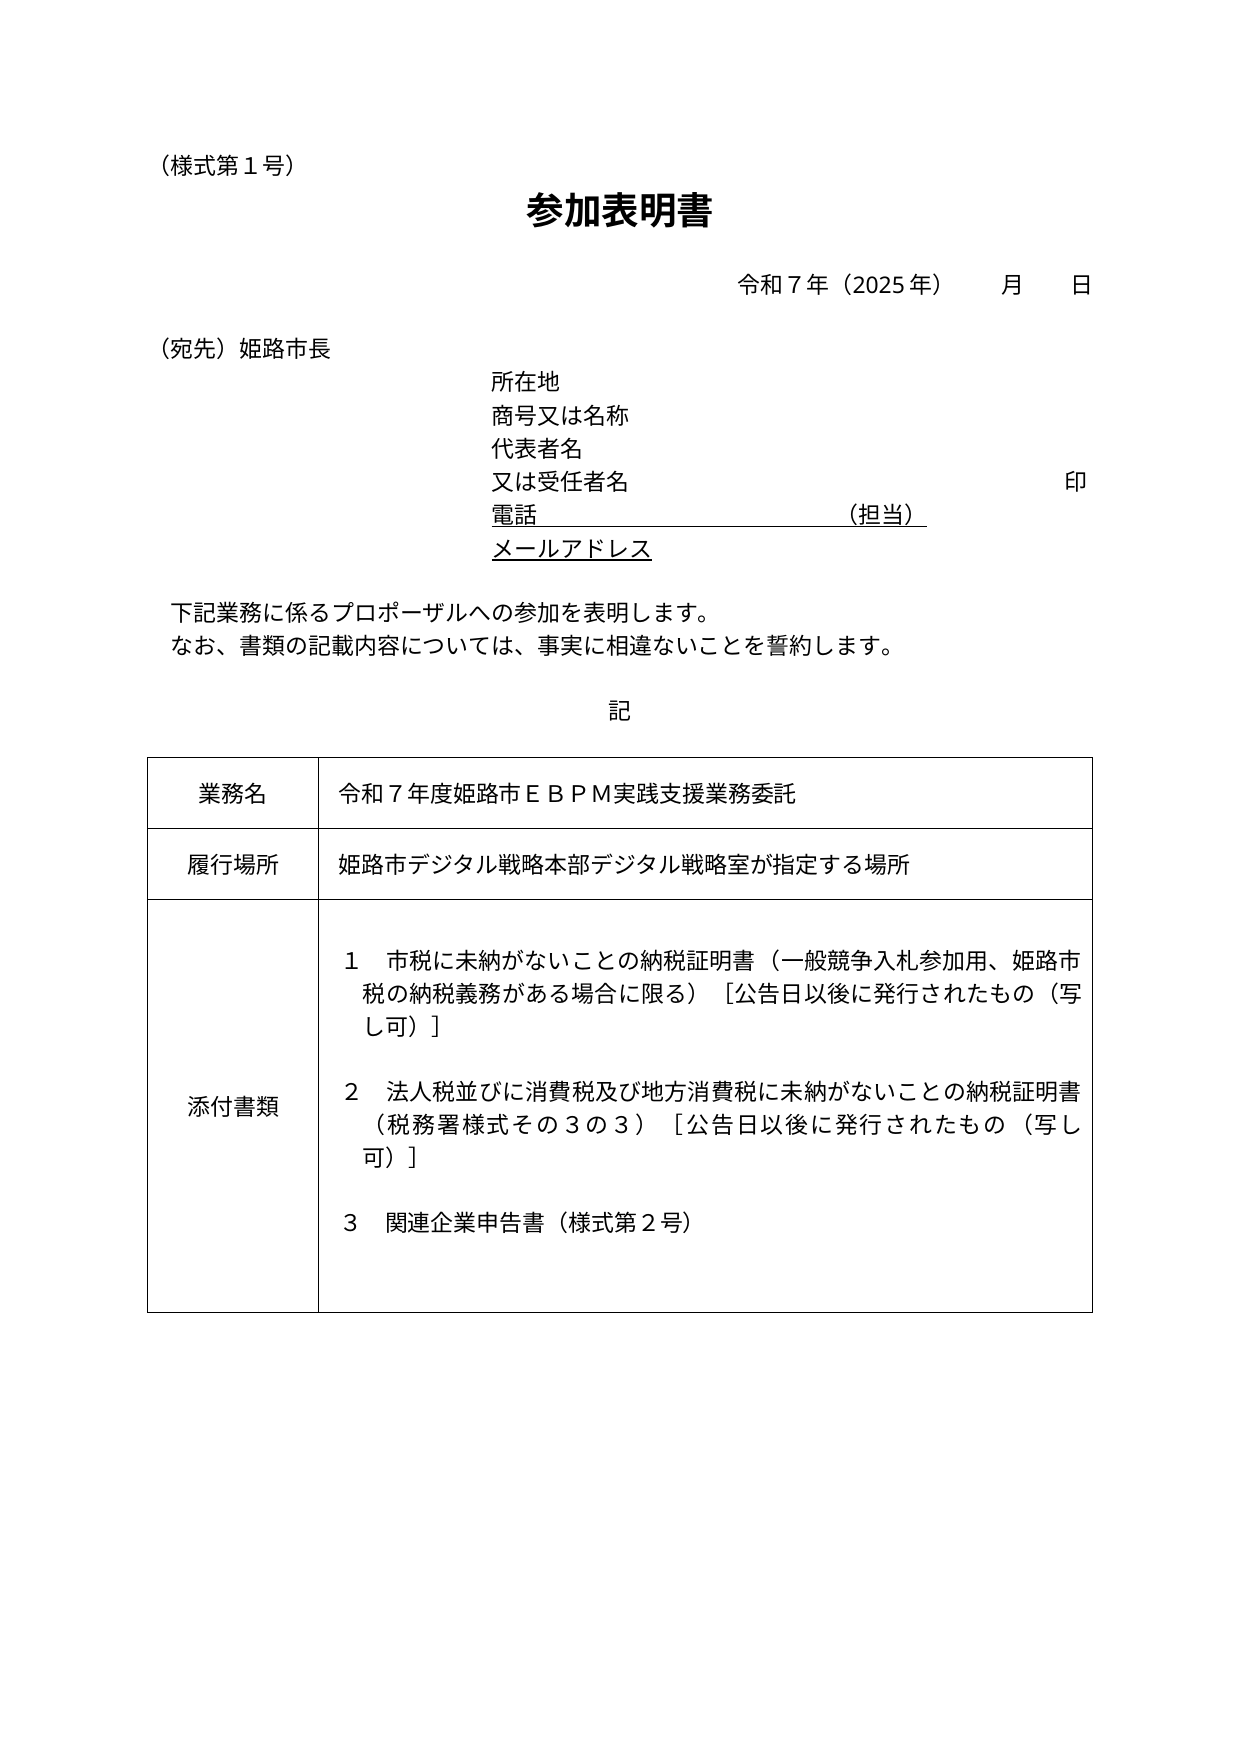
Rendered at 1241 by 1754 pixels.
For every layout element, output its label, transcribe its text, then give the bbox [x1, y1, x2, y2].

text 参加表明書 [148, 181, 1092, 235]
text 商号又は名称 [491, 397, 1092, 431]
text 電話 （担当） [491, 497, 1092, 530]
text メールアドレス [491, 530, 1092, 564]
table_cell 添付書類 [148, 900, 318, 1312]
text 下記業務に係るプロポーザルへの参加を表明します。 [148, 595, 1092, 628]
table_cell 履行場所 [148, 829, 318, 899]
text なお、書類の記載内容については、事実に相違ないことを誓約します。 [148, 628, 1092, 661]
table_cell １ 市税に未納がないことの納税証明書（一般競争入札参加用、姫路市税の納税義務がある場合に限る）［公告日以後に発行されたもの（写し可）］ ２ 法人税並びに消費税及び地方消費税に未納がないことの納税証明書（税務署様式その３の３）［公告日以後に発行されたもの（写し可）］ ３ 関連企業申告書（様式第２号） [319, 900, 1092, 1312]
text 代表者名 [491, 431, 1092, 464]
text 又は受任者名 印 [491, 464, 1092, 497]
text 所在地 [491, 364, 1092, 397]
subtitle 記 [148, 693, 1092, 726]
table_header 業務名 [148, 758, 318, 828]
table_cell 姫路市デジタル戦略本部デジタル戦略室が指定する場所 [319, 829, 1092, 899]
text （宛先）姫路市長 [148, 331, 1092, 364]
text （様式第１号） [148, 148, 1092, 181]
text 令和７年（2025年） 月 日 [148, 266, 1092, 300]
table_header 令和７年度姫路市ＥＢＰＭ実践支援業務委託 [319, 758, 1092, 828]
